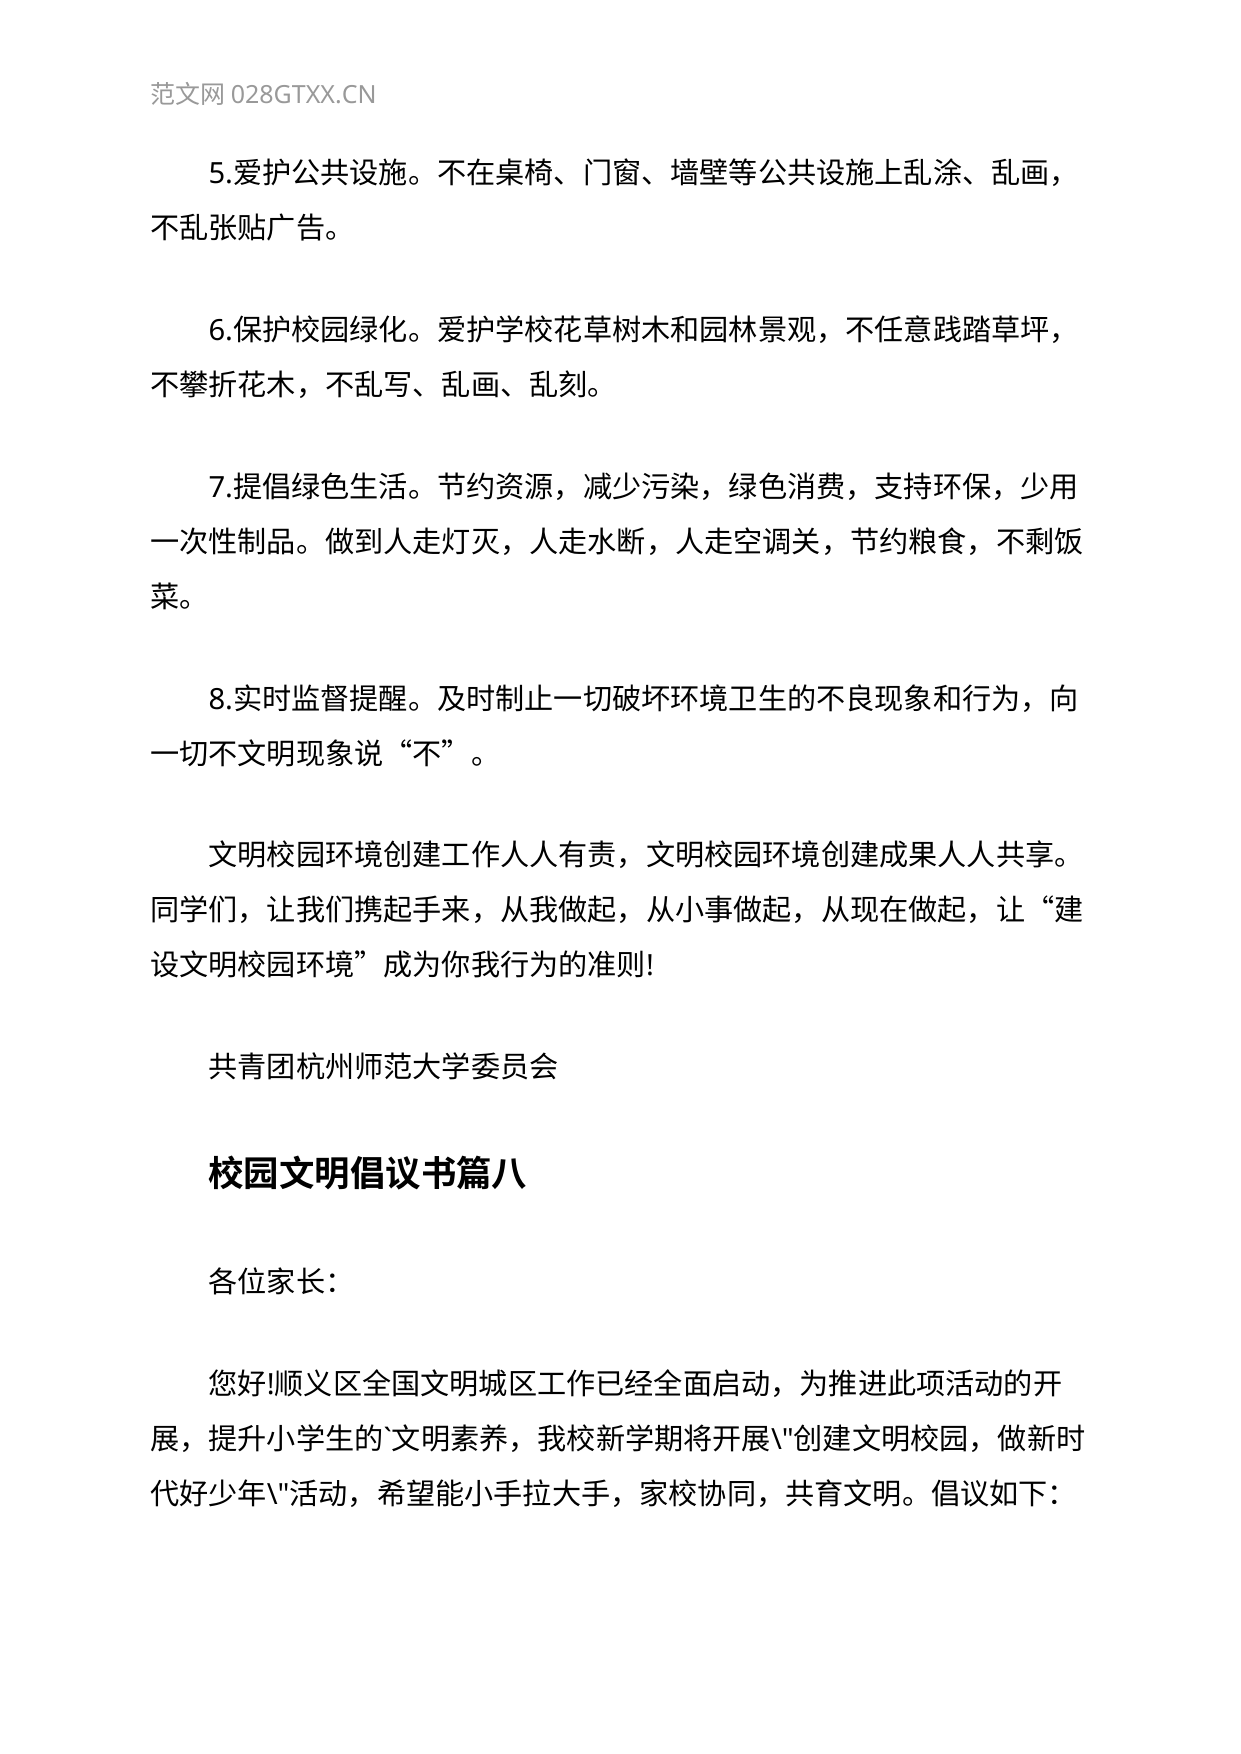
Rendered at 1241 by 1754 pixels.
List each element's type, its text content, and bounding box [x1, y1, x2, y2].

text 校园文明倡议书篇八 [150, 1146, 1090, 1197]
text 7.提倡绿色生活。节约资源，减少污染，绿色消费，支持环保，少用一次性制品。做到人走灯灭，人走水断，人走空调关，节约粮食，不剩饭菜。 [150, 463, 1090, 616]
text 文明校园环境创建工作人人有责，文明校园环境创建成果人人共享。同学们，让我们携起手来，从我做起，从小事做起，从现在做起，让“建设文明校园环境”成为你我行为的准则! [150, 832, 1090, 984]
text 6.保护校园绿化。爱护学校花草树木和园林景观，不任意践踏草坪，不攀折花木，不乱写、乱画、乱刻。 [150, 307, 1090, 404]
text 5.爱护公共设施。不在桌椅、门窗、墙壁等公共设施上乱涂、乱画，不乱张贴广告。 [150, 150, 1090, 247]
text 各位家长： [150, 1259, 1090, 1301]
text 8.实时监督提醒。及时制止一切破坏环境卫生的不良现象和行为，向一切不文明现象说“不”。 [150, 675, 1090, 772]
text 您好!顺义区全国文明城区工作已经全面启动，为推进此项活动的开展，提升小学生的`文明素养，我校新学期将开展\"创建文明校园，做新时代好少年\"活动，希望能小手拉大手，家校协同，共育文明。倡议如下： [150, 1361, 1090, 1513]
text 共青团杭州师范大学委员会 [150, 1044, 1090, 1086]
